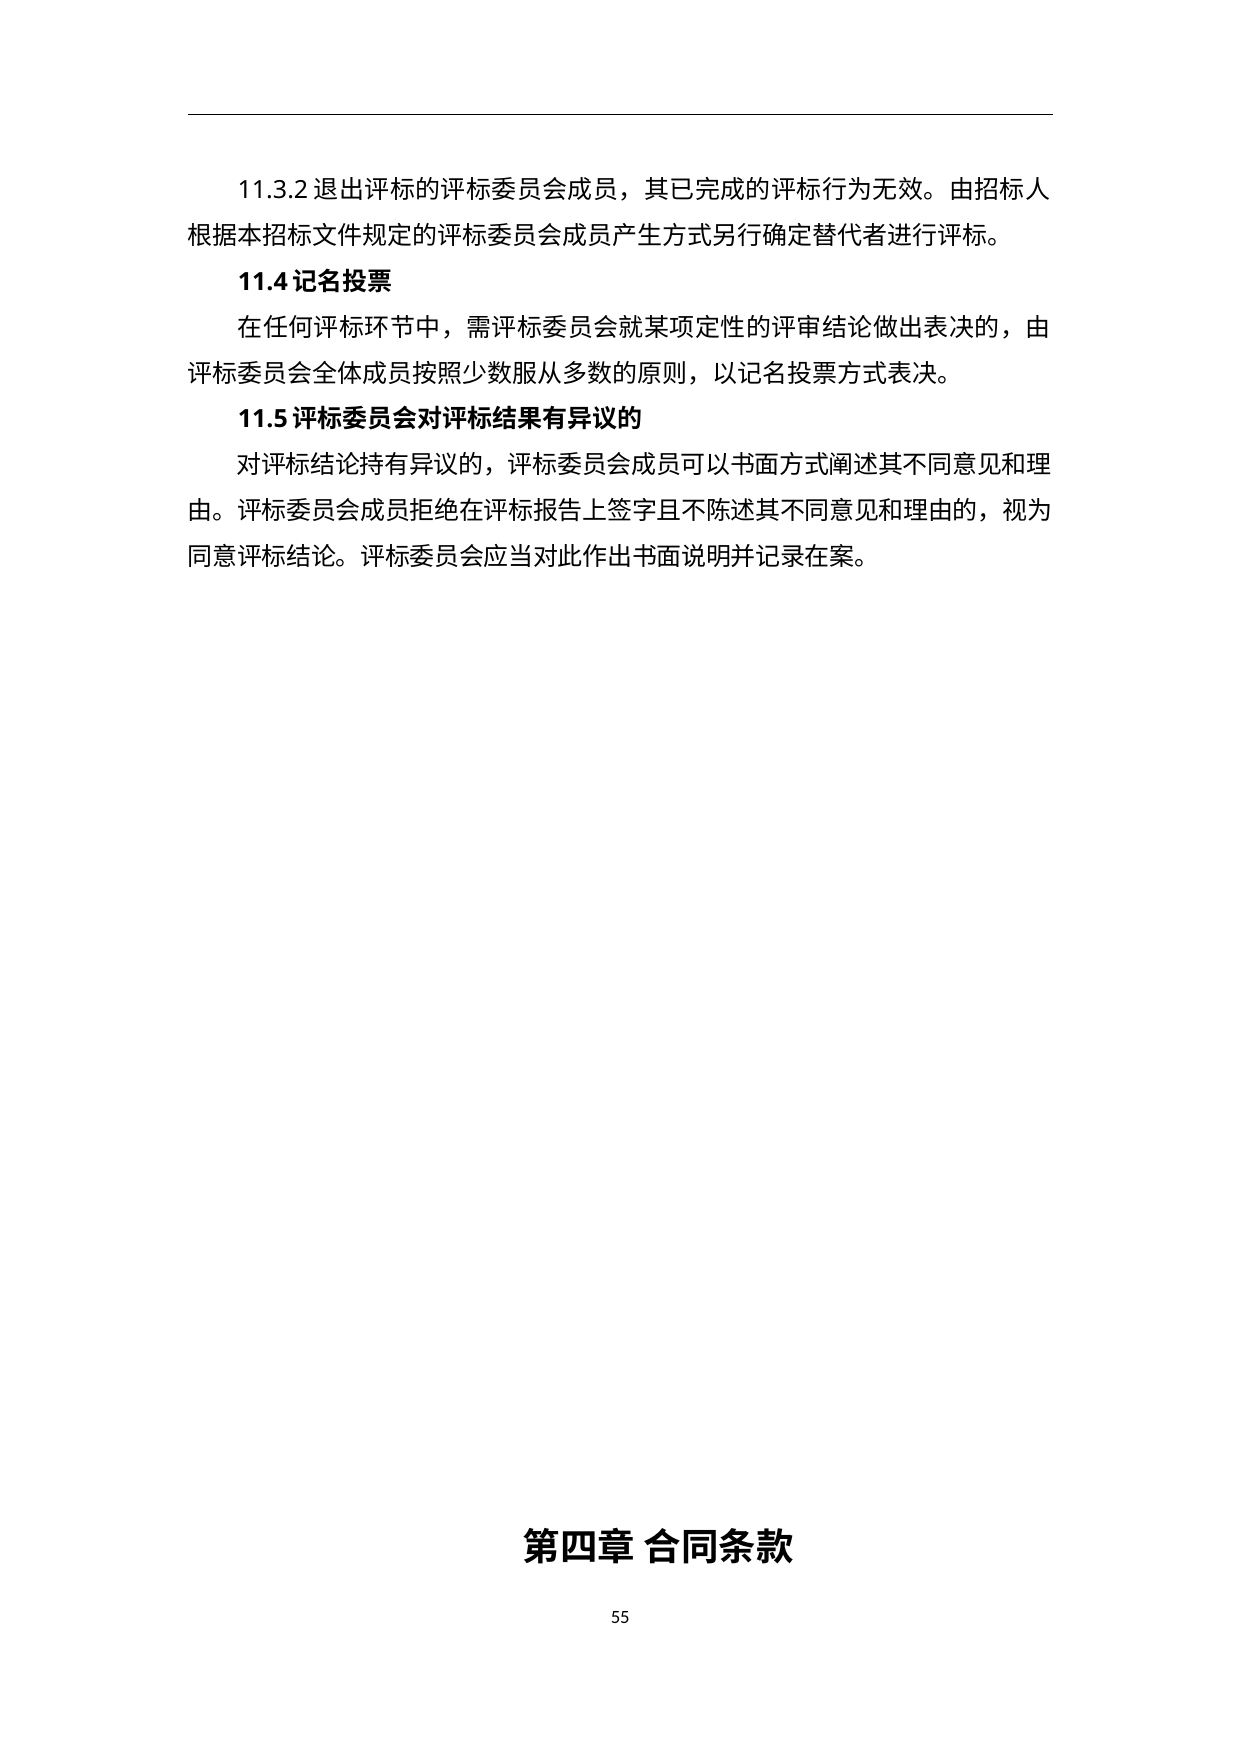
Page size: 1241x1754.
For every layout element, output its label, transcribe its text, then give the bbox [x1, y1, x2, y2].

text 第四章 合同条款 [187, 1524, 1053, 1569]
text 在任何评标环节中，需评标委员会就某项定性的评审结论做出表决的，由评标委员会全体成员按照少数服从多数的原则，以记名投票方式表决。 [187, 299, 1053, 391]
text 11.5评标委员会对评标结果有异议的 [187, 391, 1053, 437]
text 11.4记名投票 [187, 254, 1053, 299]
text 对评标结论持有异议的，评标委员会成员可以书面方式阐述其不同意见和理由。评标委员会成员拒绝在评标报告上签字且不陈述其不同意见和理由的，视为同意评标结论。评标委员会应当对此作出书面说明并记录在案。 [187, 437, 1053, 574]
text 11.3.2退出评标的评标委员会成员，其已完成的评标行为无效。由招标人根据本招标文件规定的评标委员会成员产生方式另行确定替代者进行评标。 [187, 162, 1053, 254]
